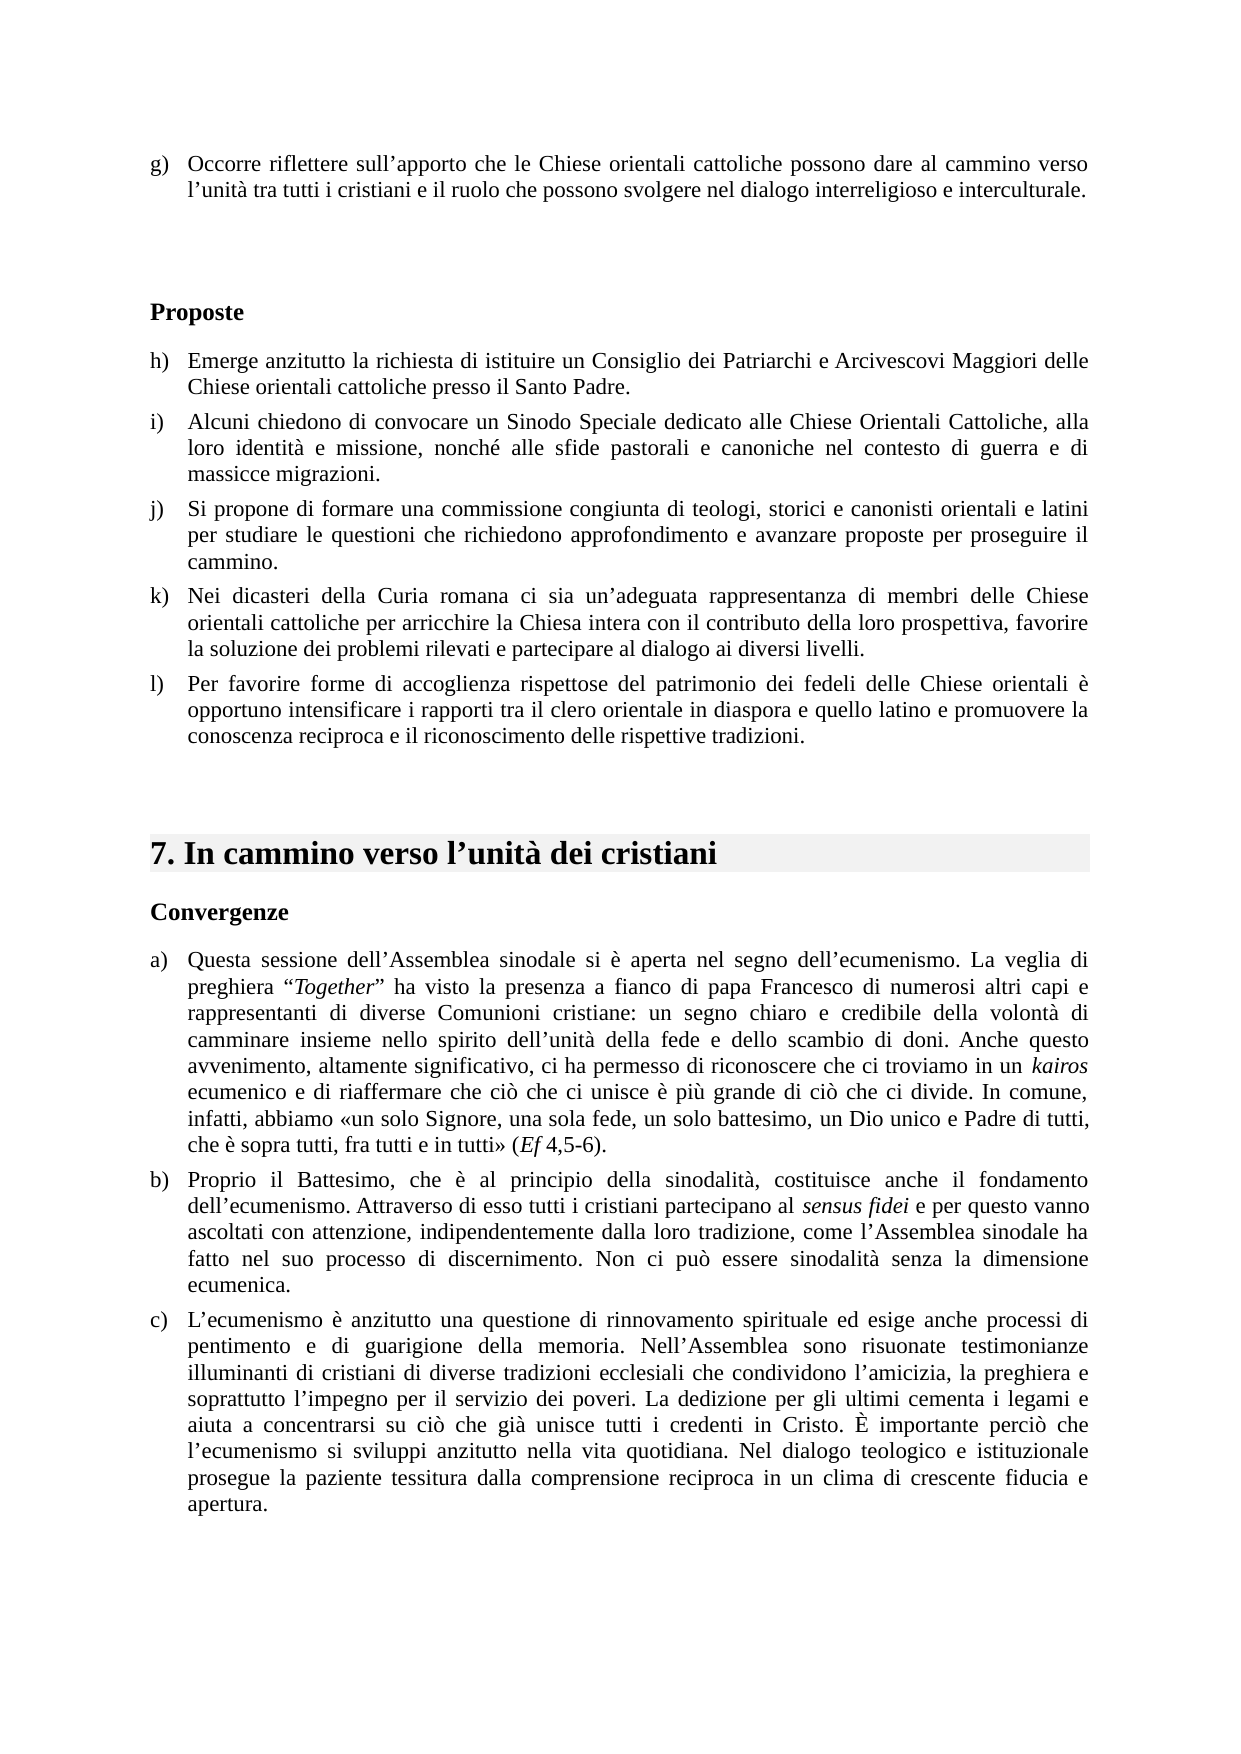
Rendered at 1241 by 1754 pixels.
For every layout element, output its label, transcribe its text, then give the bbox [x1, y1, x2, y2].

list Per favorire forme di accoglienza rispettose del patrimonio dei fedeli delle Chiese orientali è opportuno intensificare i rapporti tra il clero orientale in diaspora e quello latino e promuovere la conoscenza reciproca e il riconoscimento delle rispettive tradizioni. [150, 670, 1090, 749]
list Emerge anzitutto la richiesta di istituire un Consiglio dei Patriarchi e Arcivescovi Maggiori delle Chiese orientali cattoliche presso il Santo Padre. [150, 347, 1090, 399]
subtitle 7. In cammino verso l’unità dei cristiani [150, 834, 1090, 872]
subtitle Convergenze [150, 897, 1090, 926]
list Questa sessione dell’Assemblea sinodale si è aperta nel segno dell’ecumenismo. La veglia di preghiera “Together” ha visto la presenza a fianco di papa Francesco di numerosi altri capi e rappresentanti di diverse Comunioni cristiane: un segno chiaro e credibile della volontà di camminare insieme nello spirito dell’unità della fede e dello scambio di doni. Anche questo avvenimento, altamente significativo, ci ha permesso di riconoscere che ci troviamo in un kairos ecumenico e di riaffermare che ciò che ci unisce è più grande di ciò che ci divide. In comune, infatti, abbiamo «un solo Signore, una sola fede, un solo battesimo, un Dio unico e Padre di tutti, che è sopra tutti, fra tutti e in tutti» (Ef 4,5-6). [150, 947, 1090, 1157]
subtitle Proposte [150, 297, 1090, 326]
list Occorre riflettere sull’apporto che le Chiese orientali cattoliche possono dare al cammino verso l’unità tra tutti i cristiani e il ruolo che possono svolgere nel dialogo interreligioso e interculturale. [150, 150, 1090, 203]
list Alcuni chiedono di convocare un Sinodo Speciale dedicato alle Chiese Orientali Cattoliche, alla loro identità e missione, nonché alle sfide pastorali e canoniche nel contesto di guerra e di massicce migrazioni. [150, 408, 1090, 487]
list L’ecumenismo è anzitutto una questione di rinnovamento spirituale ed esige anche processi di pentimento e di guarigione della memoria. Nell’Assemblea sono risuonate testimonianze illuminanti di cristiani di diverse tradizioni ecclesiali che condividono l’amicizia, la preghiera e soprattutto l’impegno per il servizio dei poveri. La dedizione per gli ultimi cementa i legami e aiuta a concentrarsi su ciò che già unisce tutti i credenti in Cristo. È importante perciò che l’ecumenismo si sviluppi anzitutto nella vita quotidiana. Nel dialogo teologico e istituzionale prosegue la paziente tessitura dalla comprensione reciproca in un clima di crescente fiducia e apertura. [150, 1306, 1090, 1517]
list Proprio il Battesimo, che è al principio della sinodalità, costituisce anche il fondamento dell’ecumenismo. Attraverso di esso tutti i cristiani partecipano al sensus fidei e per questo vanno ascoltati con attenzione, indipendentemente dalla loro tradizione, come l’Assemblea sinodale ha fatto nel suo processo di discernimento. Non ci può essere sinodalità senza la dimensione ecumenica. [150, 1166, 1090, 1297]
list Si propone di formare una commissione congiunta di teologi, storici e canonisti orientali e latini per studiare le questioni che richiedono approfondimento e avanzare proposte per proseguire il cammino. [150, 495, 1090, 574]
list Nei dicasteri della Curia romana ci sia un’adeguata rappresentanza di membri delle Chiese orientali cattoliche per arricchire la Chiesa intera con il contributo della loro prospettiva, favorire la soluzione dei problemi rilevati e partecipare al dialogo ai diversi livelli. [150, 582, 1090, 662]
